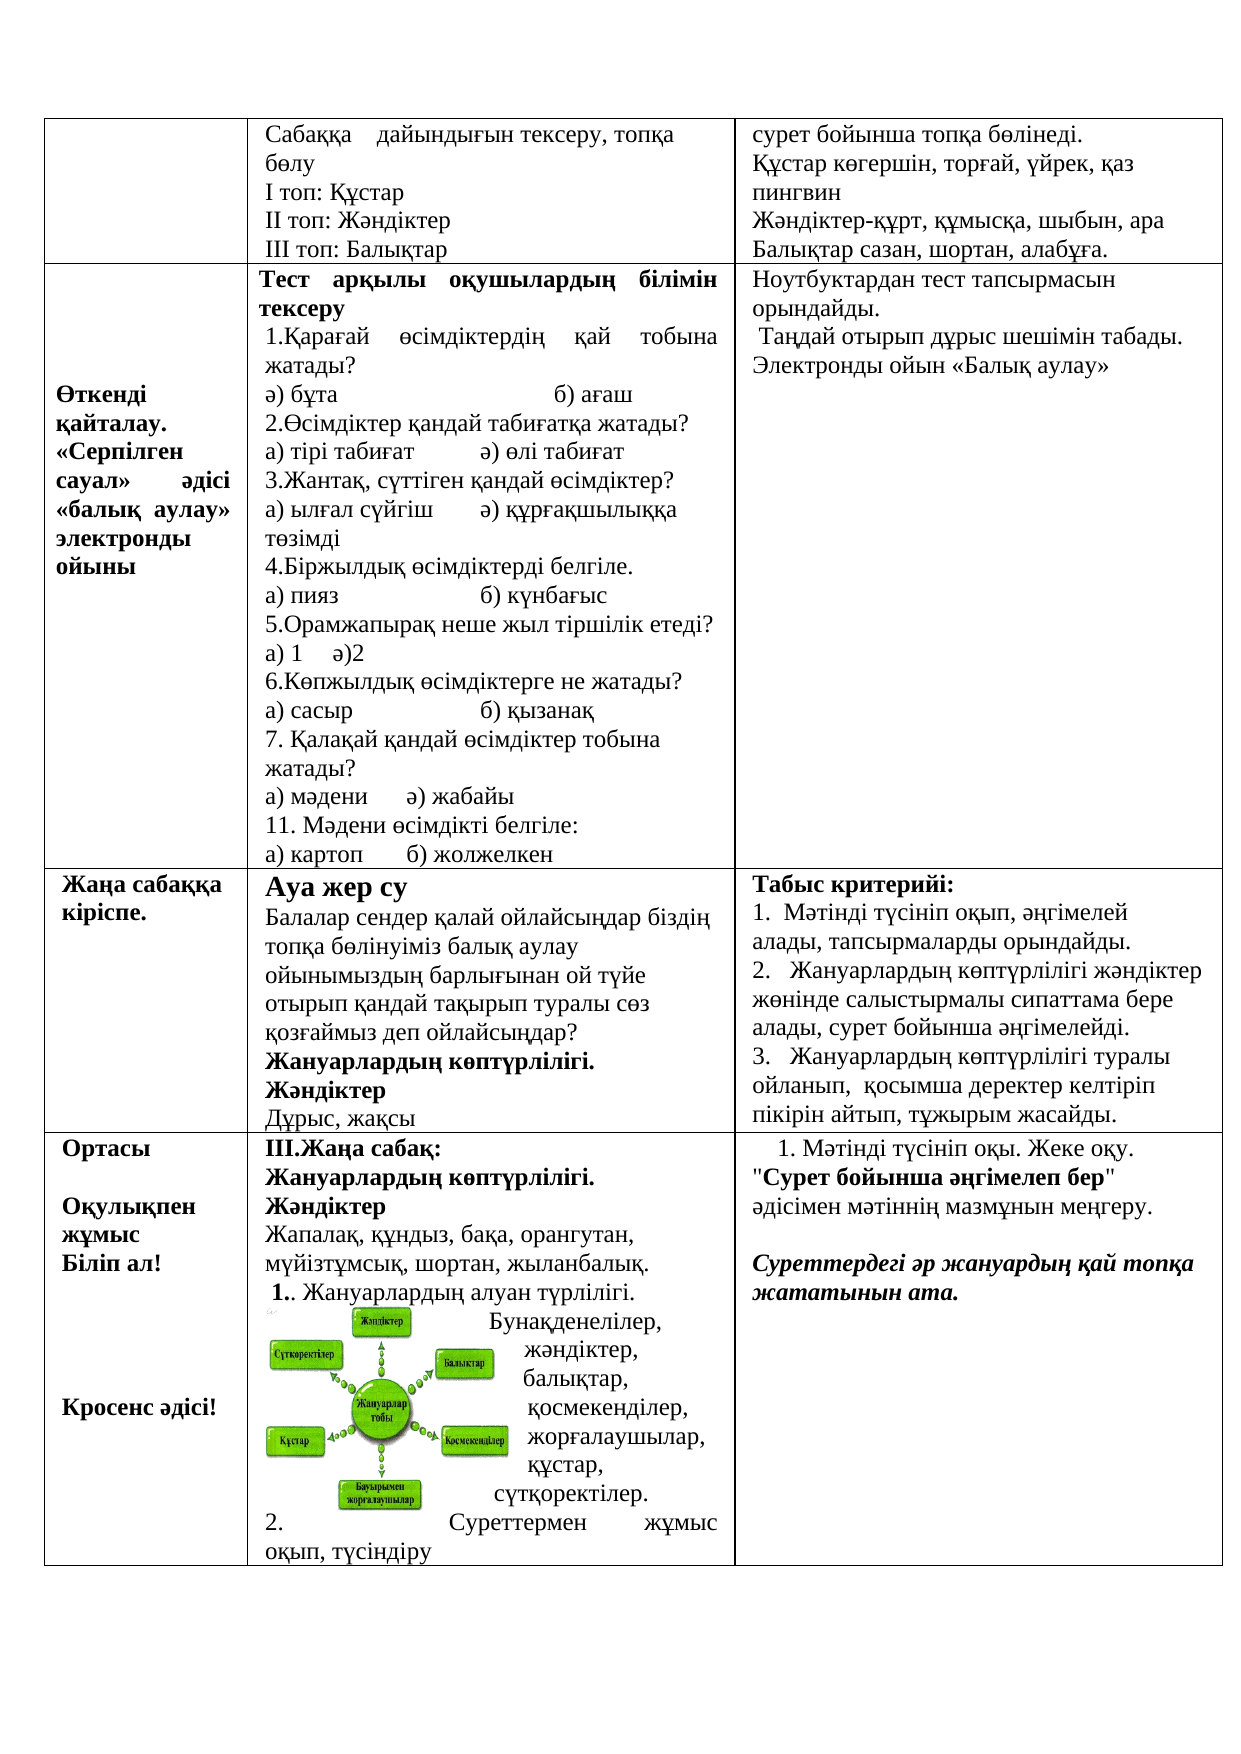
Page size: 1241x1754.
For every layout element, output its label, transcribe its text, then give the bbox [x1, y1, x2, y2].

table_cell Өткенді қайталау. «Серпілген сауал» әдісі «балық аулау» электронды ойыны [45, 264, 247, 868]
picture [264, 1306, 508, 1510]
table_cell сурет бойынша топқа бөлінеді. Құстар көгершін, торғай, үйрек, қаз пингвин Жәндіктер-құрт, құмысқа, шыбын, ара Балықтар сазан, шортан, алабұға. [736, 119, 1222, 263]
table_cell Жаңа сабаққа кіріспе. [45, 869, 247, 1132]
table_cell Тест арқылы оқушылардың білімін тексеру 1.Қарағай өсімдіктердің қай тобына жатады? ә) бұта б) ағаш 2.Өсімдіктер қандай табиғатқа жатады? а) тірі табиғат ә) өлі табиғат 3.Жантақ, сүттіген қандай өсімдіктер? а) ылғал сүйгіш ә) құрғақшылыққа төзімді 4.Біржылдық өсімдіктерді белгіле. а) пияз б) күнбағыс 5.Орамжапырақ неше жыл тіршілік етеді? а) 1 ә)2 6.Көпжылдық өсімдіктерге не жатады? а) сасыр б) қызанақ 7. Қалақай қандай өсімдіктер тобына жатады? а) мәдени ә) жабайы 11. Мәдени өсімдікті белгіле: а) картоп б) жолжелкен [248, 264, 734, 868]
table_cell [45, 119, 247, 263]
table_cell 1. Мәтінді түсініп оқы. Жеке оқу. "Сурет бойынша әңгімелеп бер" әдісімен мәтіннің мазмұнын меңгеру. Суреттердегі әр жануардың қай топқа жататынын ата. [736, 1133, 1222, 1564]
table_cell Ноутбуктардан тест тапсырмасын орындайды. Таңдай отырып дұрыс шешімін табады. Электронды ойын «Балық аулау» [736, 264, 1222, 868]
table_cell Сабаққа дайындығын тексеру, топқа бөлу І топ: Құстар ІІ топ: Жәндіктер ІІІ топ: Балықтар [248, 119, 734, 263]
table_cell ІІІ.Жаңа сабақ: Жануарлардың көптүрлілігі. Жәндіктер Жапалақ, құндыз, бақа, орангутан, мүйізтұмсық, шортан, жыланбалық. 1.. Жануарлардың алуан түрлілігі. Бунақденелілер, жәндіктер, балықтар, қосмекенділер, жорғалаушылар, құстар, сүтқоректілер. 2. Суреттермен жұмыс оқып, түсіндіру [248, 1133, 734, 1564]
table_cell Ортасы Оқулықпен жұмыс Біліп ал! Кросенс әдісі! [45, 1133, 247, 1564]
table_cell Ауа жер су Балалар сендер қалай ойлайсыңдар біздің топқа бөлінуіміз балық аулау ойынымыздың барлығынан ой түйе отырып қандай тақырып туралы сөз қозғаймыз деп ойлайсыңдар? Жануарлардың көптүрлілігі. Жәндіктер Дұрыс, жақсы [248, 869, 734, 1132]
table_cell Табыс критерийі: 1. Мәтінді түсініп оқып, әңгімелей алады, тапсырмаларды орындайды. 2. Жануарлардың көптүрлілігі жәндіктер жөнінде салыстырмалы сипаттама бере алады, сурет бойынша әңгімелейді. 3. Жануарлардың көптүрлілігі туралы ойланып, қосымша деректер келтіріп пікірін айтып, тұжырым жасайды. [736, 869, 1222, 1132]
